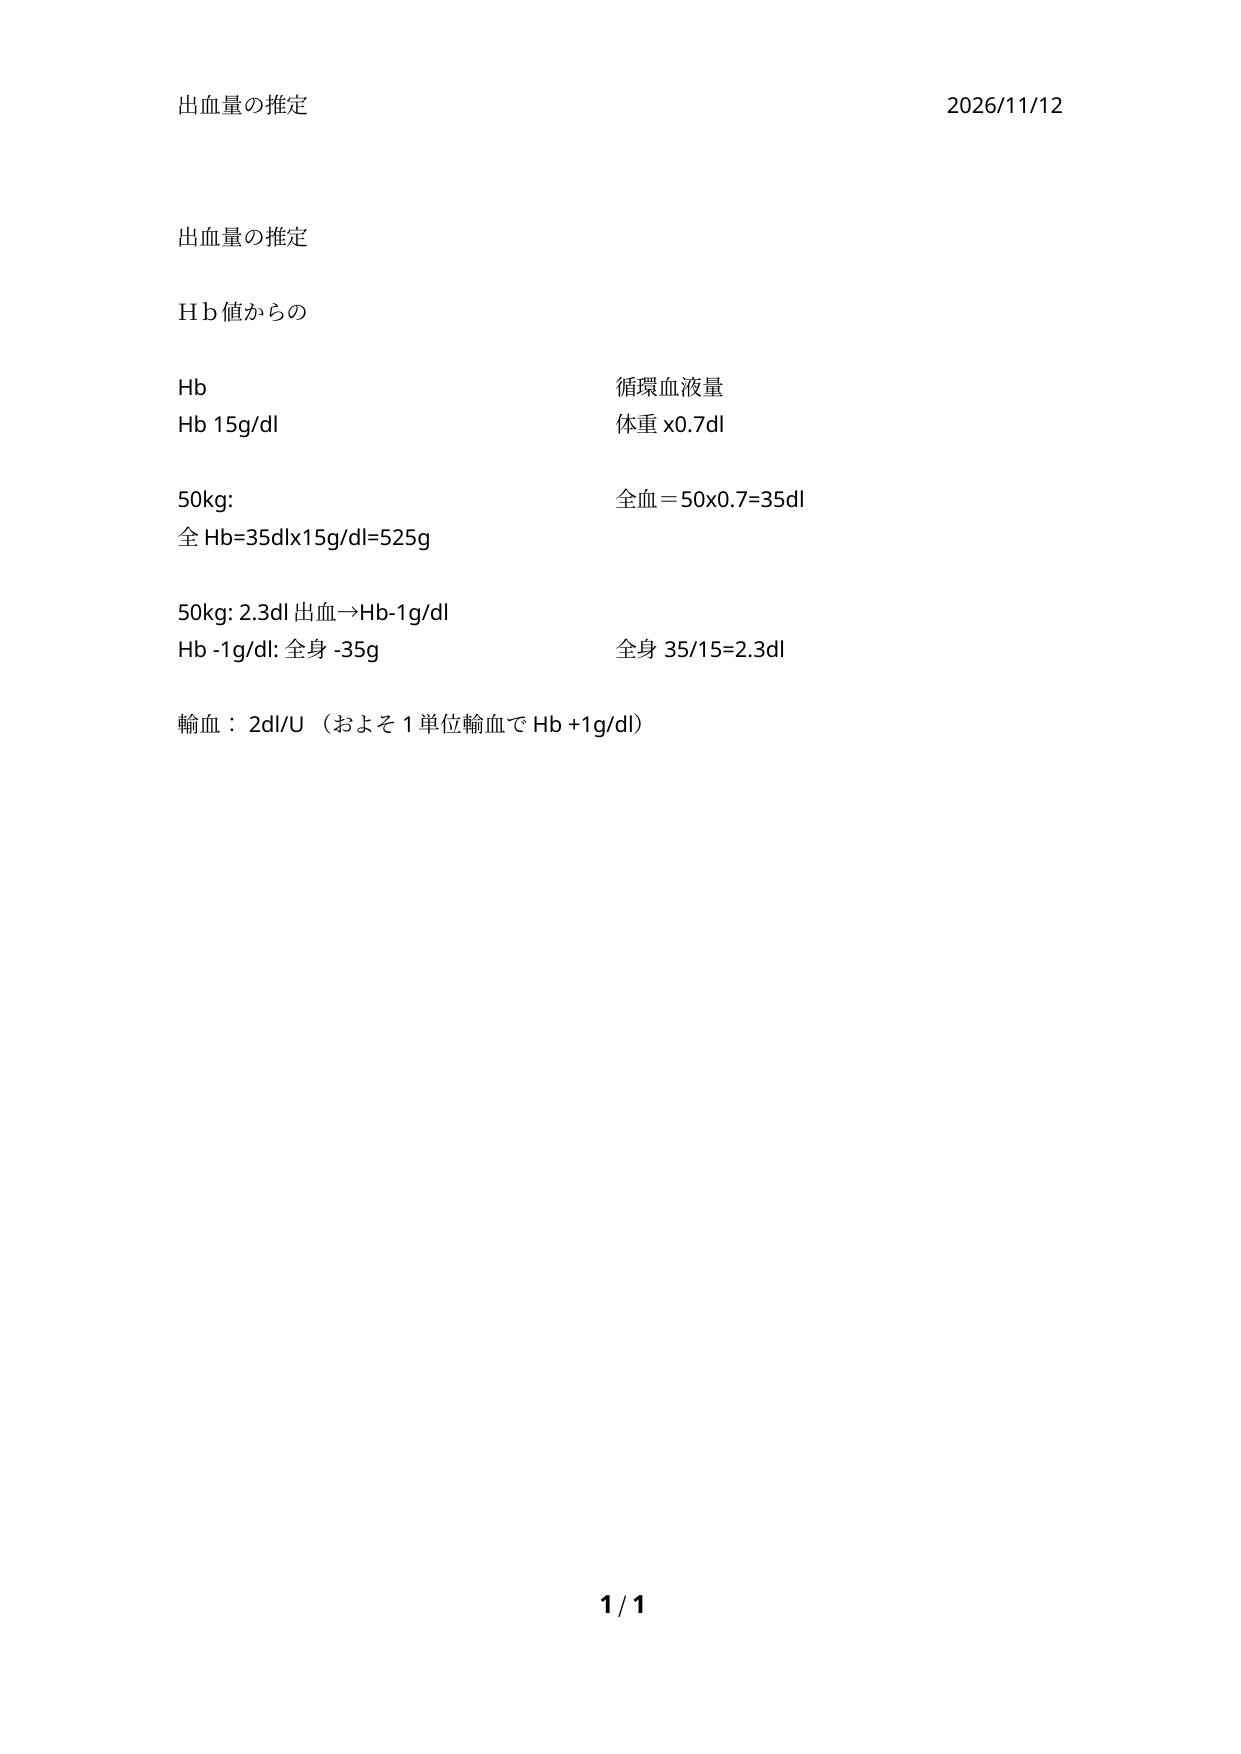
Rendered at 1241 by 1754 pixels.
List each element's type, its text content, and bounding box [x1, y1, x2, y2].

text 出血量の推定 [177, 217, 1063, 254]
text 50kg: 全血＝50x0.7=35dl [177, 479, 1063, 517]
text Hb 循環血液量 [177, 367, 1063, 404]
text Hb 15g/dl 体重x0.7dl [177, 404, 1063, 442]
text Hb -1g/dl: 全身 -35g 全身 35/15=2.3dl [177, 629, 1063, 667]
text 全Hb=35dlx15g/dl=525g [177, 517, 1063, 554]
text Ｈｂ値からの [177, 292, 1063, 329]
text 輸血： 2dl/U （およそ1単位輸血でHb +1g/dl） [177, 704, 1063, 742]
text 50kg: 2.3dl出血→Hb-1g/dl [177, 592, 1063, 629]
